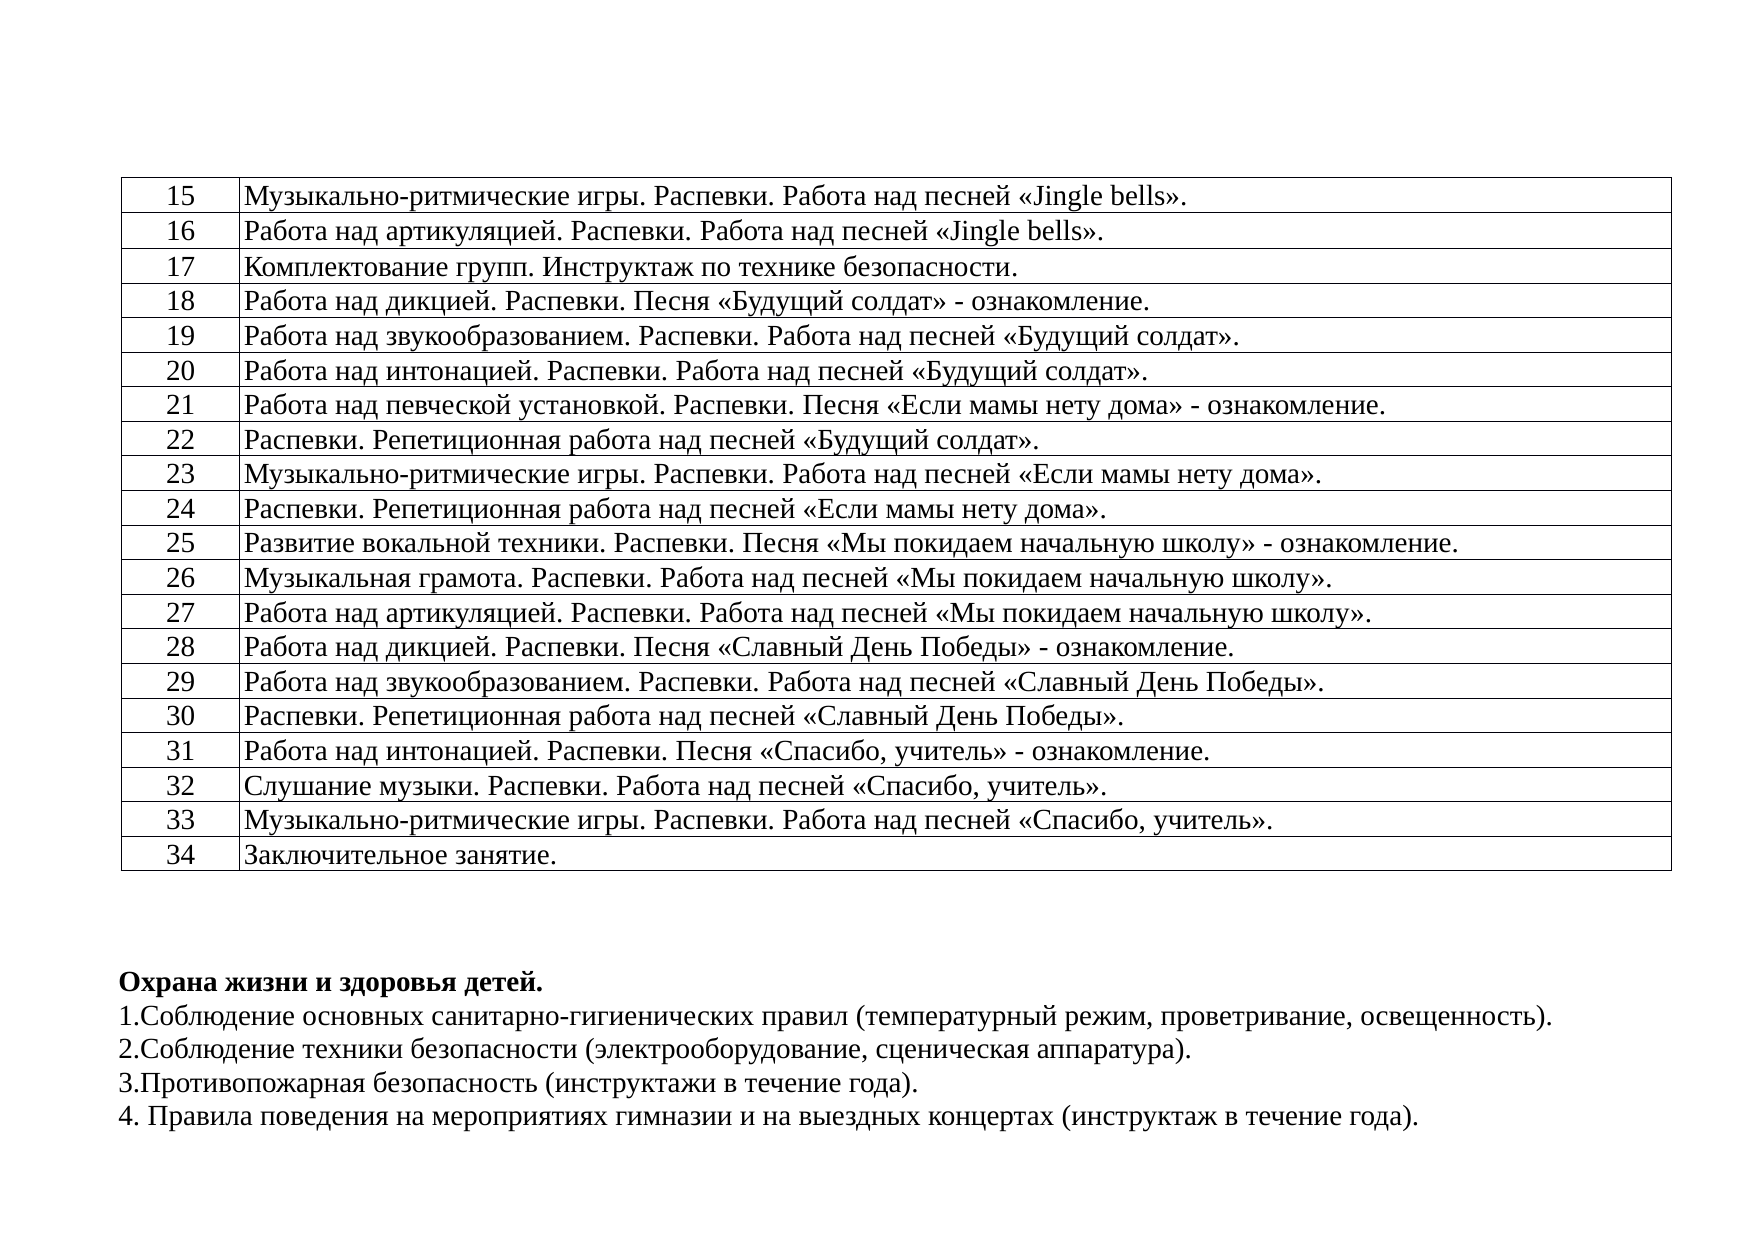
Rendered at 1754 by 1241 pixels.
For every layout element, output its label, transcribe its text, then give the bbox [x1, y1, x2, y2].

table_cell 16 [122, 213, 239, 248]
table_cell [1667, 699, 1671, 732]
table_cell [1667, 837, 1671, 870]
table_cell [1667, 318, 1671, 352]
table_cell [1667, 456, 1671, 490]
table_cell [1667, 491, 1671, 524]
text 4. Правила поведения на мероприятиях гимназии и на выездных концертах (инструктаж в течение года). [118, 1098, 1636, 1132]
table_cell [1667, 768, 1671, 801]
text 3.Противопожарная безопасность (инструктажи в течение года). [118, 1065, 1636, 1098]
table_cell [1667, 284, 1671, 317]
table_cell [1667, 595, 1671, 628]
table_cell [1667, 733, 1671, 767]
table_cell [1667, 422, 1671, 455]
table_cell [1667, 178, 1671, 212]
text 1.Соблюдение основных санитарно-гигиенических правил (температурный режим, проветривание, освещенность). [118, 998, 1636, 1031]
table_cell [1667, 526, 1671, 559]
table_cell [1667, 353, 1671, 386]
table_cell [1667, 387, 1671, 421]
text Охрана жизни и здоровья детей. [118, 964, 1636, 998]
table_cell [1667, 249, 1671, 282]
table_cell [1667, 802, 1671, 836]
text 2.Соблюдение техники безопасности (электрооборудование, сценическая аппаратура). [118, 1031, 1636, 1065]
table_cell Работа над артикуляцией. Распевки. Работа над песней «Jinglе bells». [240, 213, 1671, 248]
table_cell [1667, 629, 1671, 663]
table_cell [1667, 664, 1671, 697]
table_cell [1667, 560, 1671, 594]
